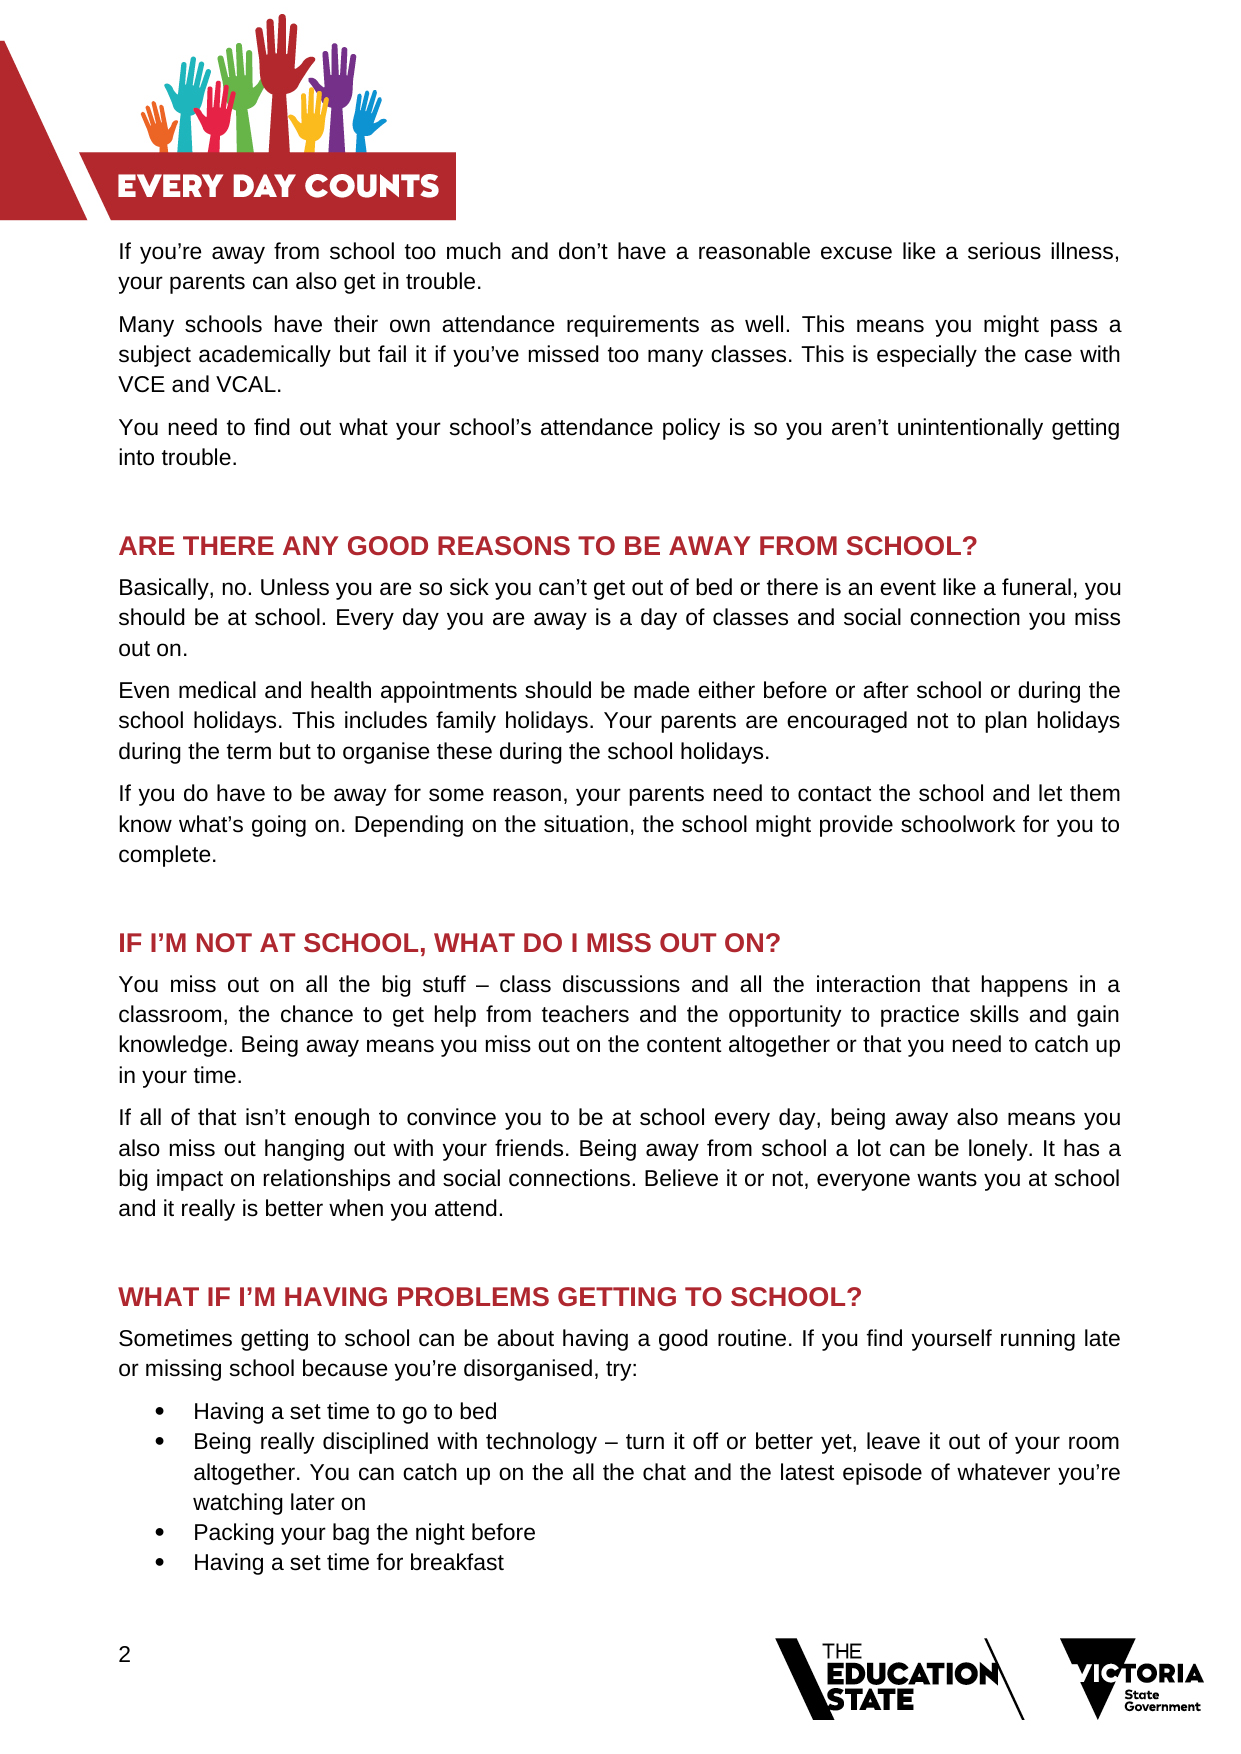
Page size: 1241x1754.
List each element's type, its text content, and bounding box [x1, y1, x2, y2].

text If all of that isn’t enough to convince you to be at school every day, being away also means you also miss out hanging out with your friends. Being away from school a lot can be lonely. It has a big impact on relationships and social connections. Believe it or not, everyone wants you at school and it really is better when you attend. [118, 1104, 1122, 1221]
list Having a set time to go to bed [156, 1398, 1122, 1424]
subtitle if I’m not at school, What do I miss out on? [118, 927, 1122, 958]
list Being really disciplined with technology – turn it off or better yet, leave it out of your room altogether. You can catch up on the all the chat and the latest episode of whatever you’re watching later on [156, 1428, 1122, 1515]
picture [0, 0, 1240, 1752]
list Packing your bag the night before [156, 1519, 1122, 1545]
text Basically, no. Unless you are so sick you can’t get out of bed or there is an event like a funeral, you should be at school. Every day you are away is a day of classes and social connection you miss out on. [118, 574, 1122, 661]
text If you’re away from school too much and don’t have a reasonable excuse like a serious illness, your parents can also get in trouble. [118, 238, 1122, 294]
text You need to find out what your school’s attendance policy is so you aren’t unintentionally getting into trouble. [118, 414, 1122, 470]
text Many schools have their own attendance requirements as well. This means you might pass a subject academically but fail it if you’ve missed too many classes. This is especially the case with VCE and VCAL. [118, 311, 1122, 397]
text Sometimes getting to school can be about having a good routine. If you find yourself running late or missing school because you’re disorganised, try: [118, 1325, 1122, 1382]
text You miss out on all the big stuff – class discussions and all the interaction that happens in a classroom, the chance to get help from teachers and the opportunity to practice skills and gain knowledge. Being away means you miss out on the content altogether or that you need to catch up in your time. [118, 971, 1122, 1088]
text If you do have to be away for some reason, your parents need to contact the school and let them know what’s going on. Depending on the situation, the school might provide schoolwork for you to complete. [118, 780, 1122, 867]
text Even medical and health appointments should be made either before or after school or during the school holidays. This includes family holidays. Your parents are encouraged not to plan holidays during the term but to organise these during the school holidays. [118, 677, 1122, 764]
subtitle Are there any good reasons to be away from school? [118, 530, 1122, 562]
list Having a set time for breakfast [156, 1549, 1122, 1575]
subtitle What if I’m having problems getting to school? [118, 1281, 1122, 1313]
